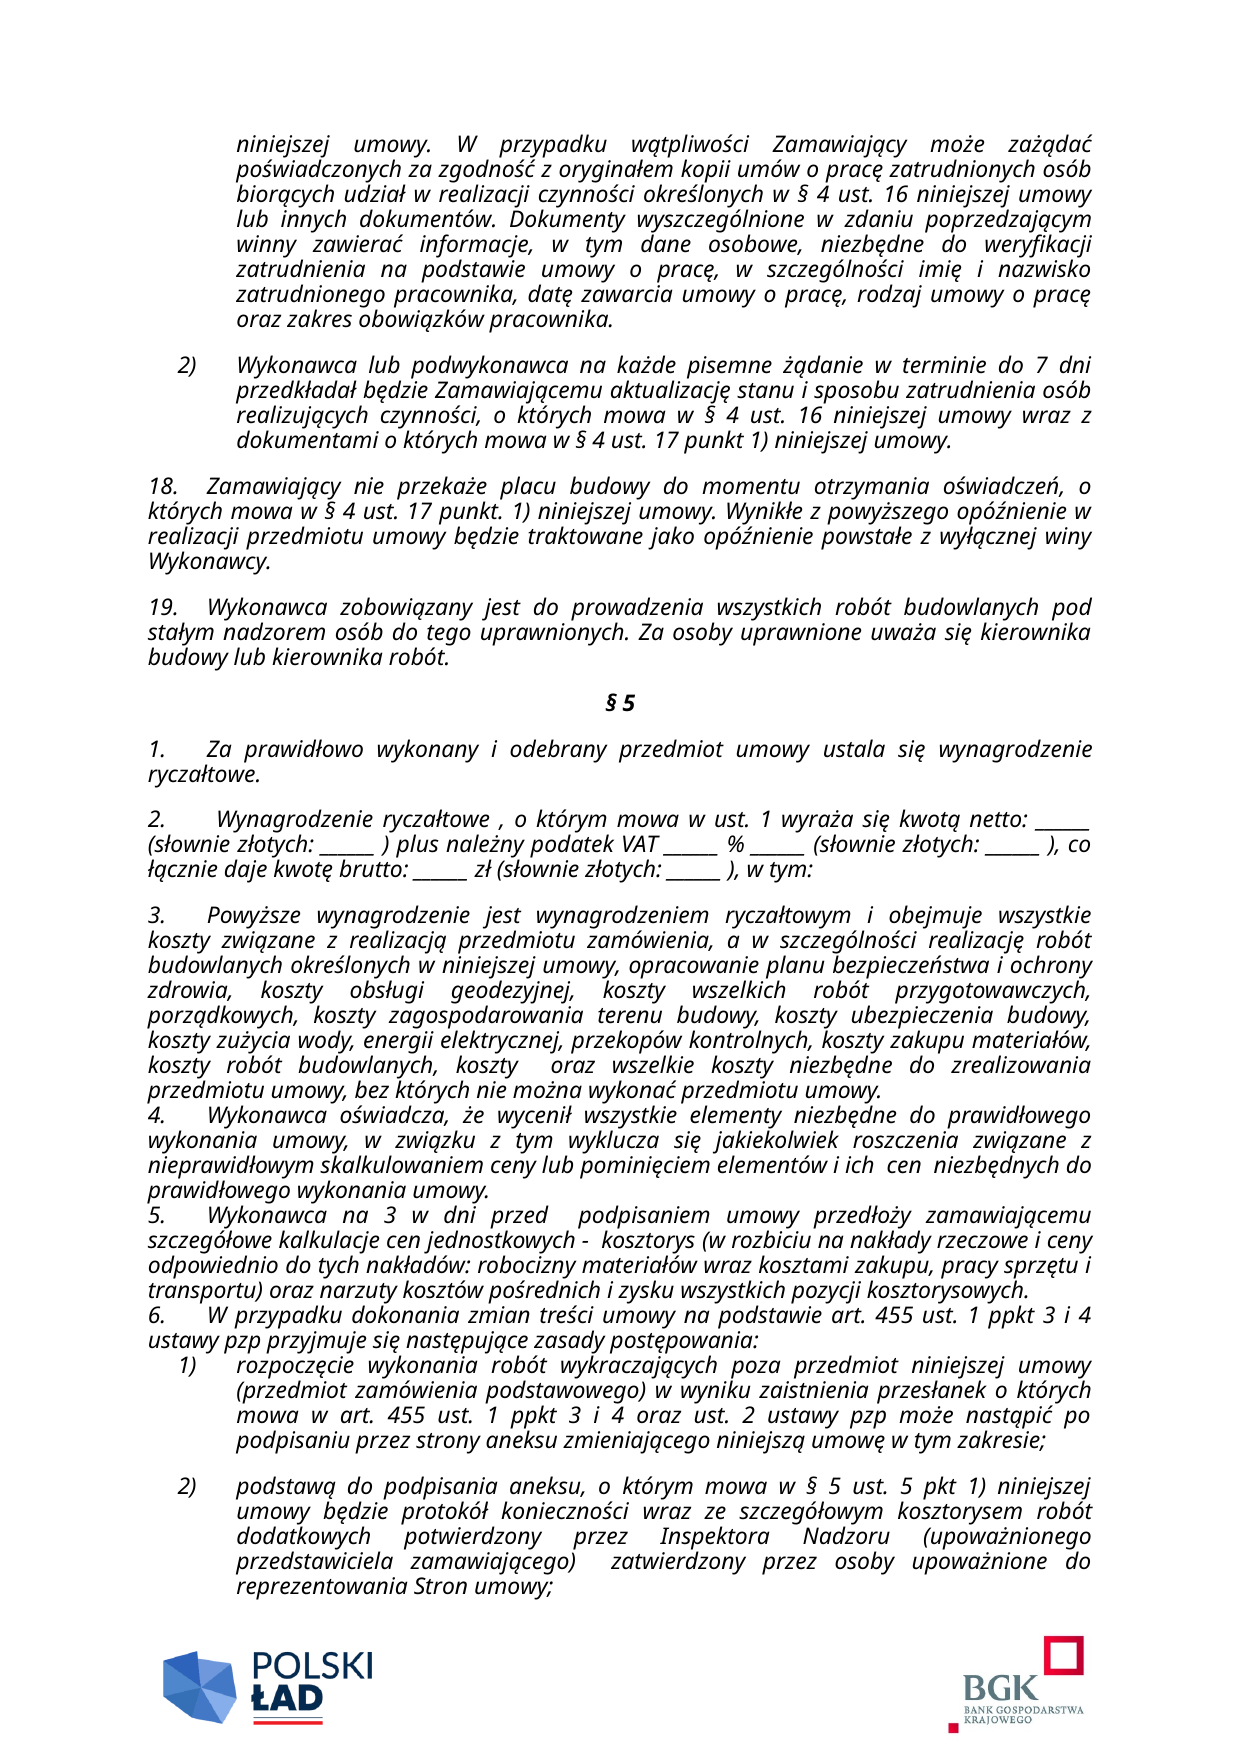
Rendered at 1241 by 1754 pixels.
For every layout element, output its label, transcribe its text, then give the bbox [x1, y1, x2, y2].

list Za prawidłowo wykonany i odebrany przedmiot umowy ustala się wynagrodzenie ryczałtowe. [148, 737, 1093, 787]
list Wykonawca zobowiązany jest do prowadzenia wszystkich robót budowlanych pod stałym nadzorem osób do tego uprawnionych. Za osoby uprawnione uważa się kierownika budowy lub kierownika robót. [148, 595, 1093, 670]
list Zamawiający nie przekaże placu budowy do momentu otrzymania oświadczeń, o których mowa w § 4 ust. 17 punkt. 1) niniejszej umowy. Wynikłe z powyższego opóźnienie w realizacji przedmiotu umowy będzie traktowane jako opóźnienie powstałe z wyłącznej winy Wykonawcy. [148, 474, 1093, 574]
picture [945, 1625, 1093, 1743]
picture [149, 1614, 415, 1743]
list Wykonawca na 3 w dni przed podpisaniem umowy przedłoży zamawiającemu szczegółowe kalkulacje cen jednostkowych - kosztorys (w rozbiciu na nakłady rzeczowe i ceny odpowiednio do tych nakładów: robocizny materiałów wraz kosztami zakupu, pracy sprzętu i transportu) oraz narzuty kosztów pośrednich i zysku wszystkich pozycji kosztorysowych. [148, 1204, 1093, 1304]
list Wykonawca lub podwykonawca na każde pisemne żądanie w terminie do 7 dni przedkładał będzie Zamawiającemu aktualizację stanu i sposobu zatrudnienia osób realizujących czynności, o których mowa w § 4 ust. 16 niniejszej umowy wraz z dokumentami o których mowa w § 4 ust. 17 punkt 1) niniejszej umowy. [177, 354, 1093, 454]
list W przypadku dokonania zmian treści umowy na podstawie art. 455 ust. 1 ppkt 3 i 4 ustawy pzp przyjmuje się następujące zasady postępowania: [148, 1304, 1093, 1354]
list Wynagrodzenie ryczałtowe , o którym mowa w ust. 1 wyraża się kwotą netto: ______ (słownie złotych: ______ ) plus należny podatek VAT ______ % ______ (słownie złotych: ______ ), co łącznie daje kwotę brutto: ______ zł (słownie złotych: ______ ), w tym: [148, 808, 1093, 883]
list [177, 133, 1093, 333]
text § 5 [148, 691, 1093, 716]
list podstawą do podpisania aneksu, o którym mowa w § 5 ust. 5 pkt 1) niniejszej umowy będzie protokół konieczności wraz ze szczegółowym kosztorysem robót dodatkowych potwierdzony przez Inspektora Nadzoru (upoważnionego przedstawiciela zamawiającego) zatwierdzony przez osoby upoważnione do reprezentowania Stron umowy; [177, 1474, 1093, 1599]
list Wykonawca oświadcza, że wycenił wszystkie elementy niezbędne do prawidłowego wykonania umowy, w związku z tym wyklucza się jakiekolwiek roszczenia związane z nieprawidłowym skalkulowaniem ceny lub pominięciem elementów i ich cen niezbędnych do prawidłowego wykonania umowy. [148, 1104, 1093, 1204]
list rozpoczęcie wykonania robót wykraczających poza przedmiot niniejszej umowy (przedmiot zamówienia podstawowego) w wyniku zaistnienia przesłanek o których mowa w art. 455 ust. 1 ppkt 3 i 4 oraz ust. 2 ustawy pzp może nastąpić po podpisaniu przez strony aneksu zmieniającego niniejszą umowę w tym zakresie; [177, 1354, 1093, 1454]
list Powyższe wynagrodzenie jest wynagrodzeniem ryczałtowym i obejmuje wszystkie koszty związane z realizacją przedmiotu zamówienia, a w szczególności realizację robót budowlanych określonych w niniejszej umowy, opracowanie planu bezpieczeństwa i ochrony zdrowia, koszty obsługi geodezyjnej, koszty wszelkich robót przygotowawczych, porządkowych, koszty zagospodarowania terenu budowy, koszty ubezpieczenia budowy, koszty zużycia wody, energii elektrycznej, przekopów kontrolnych, koszty zakupu materiałów, koszty robót budowlanych, koszty oraz wszelkie koszty niezbędne do zrealizowania przedmiotu umowy, bez których nie można wykonać przedmiotu umowy. [148, 904, 1093, 1104]
